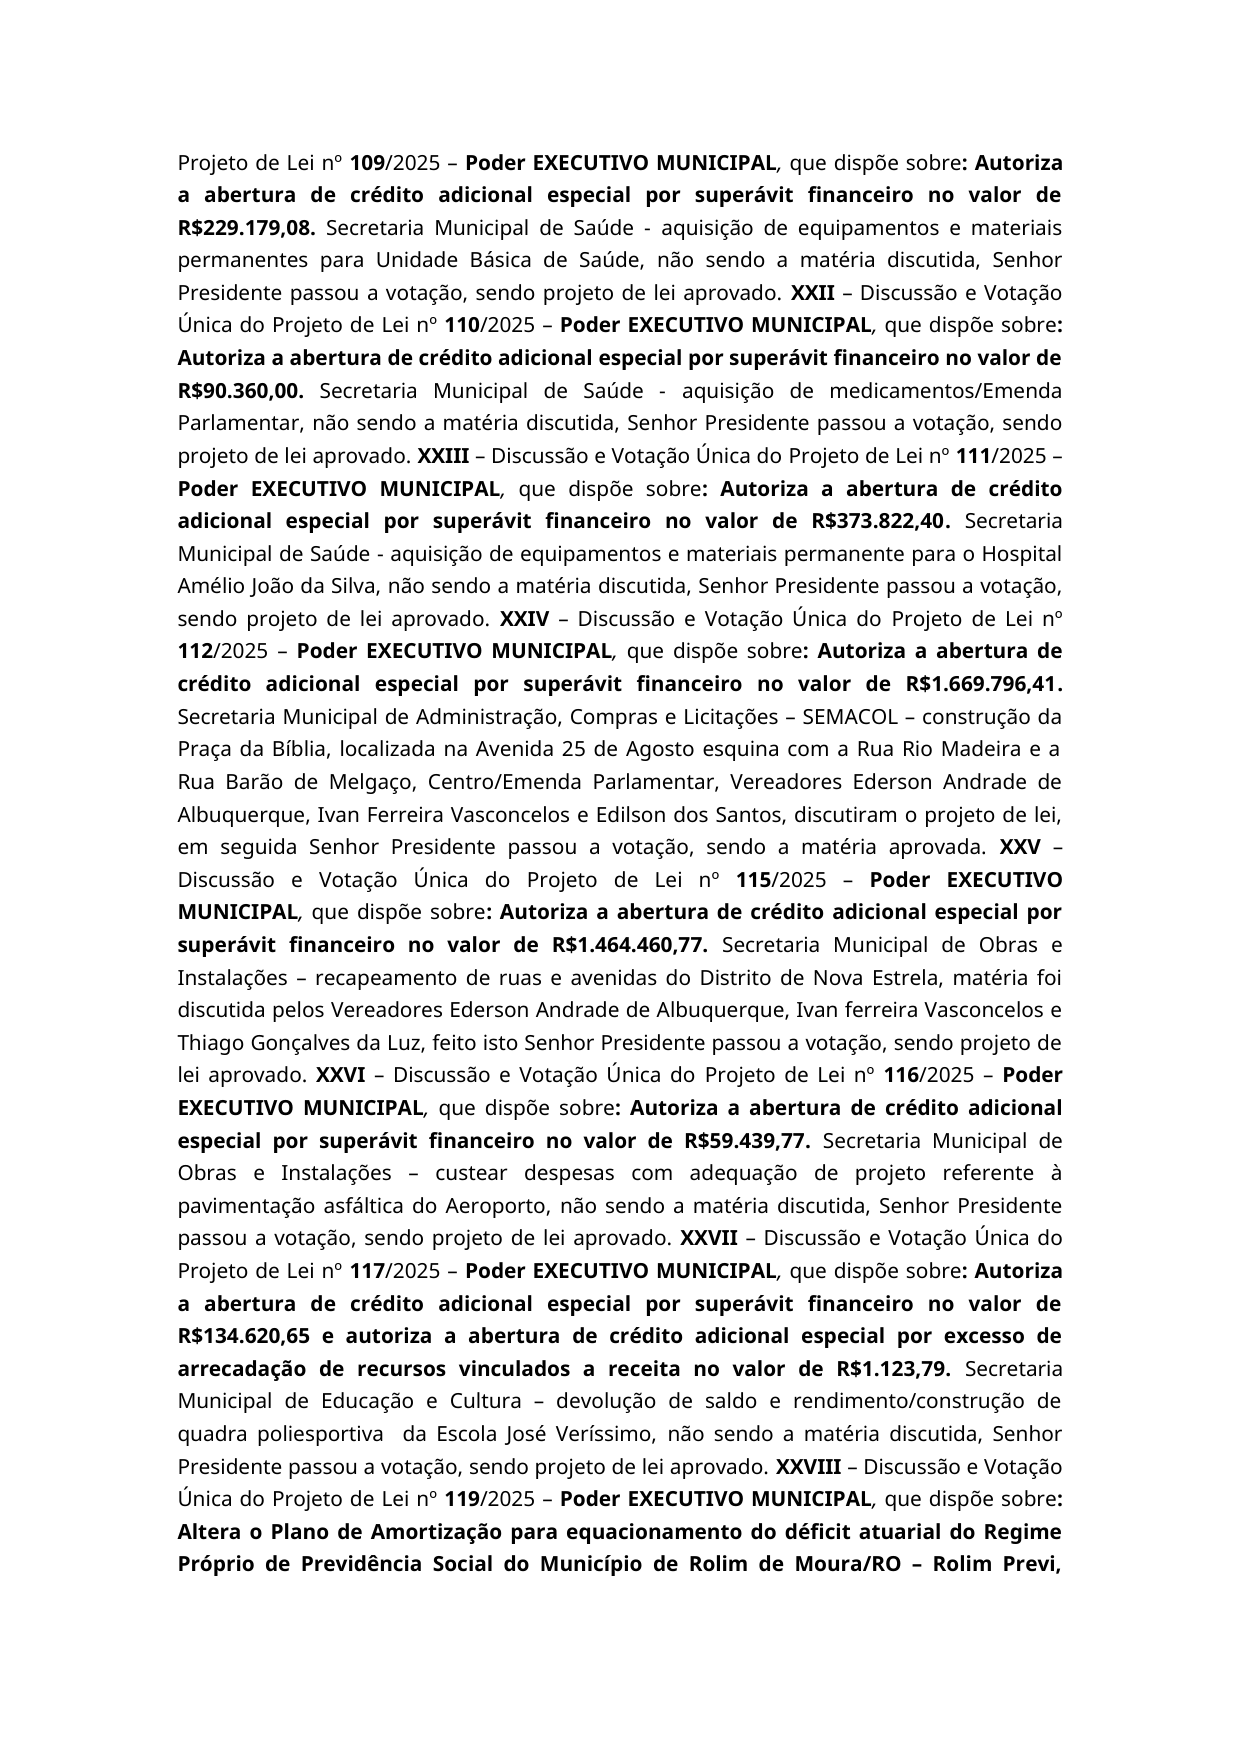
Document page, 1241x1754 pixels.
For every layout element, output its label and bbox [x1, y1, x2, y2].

text [177, 148, 1063, 1578]
